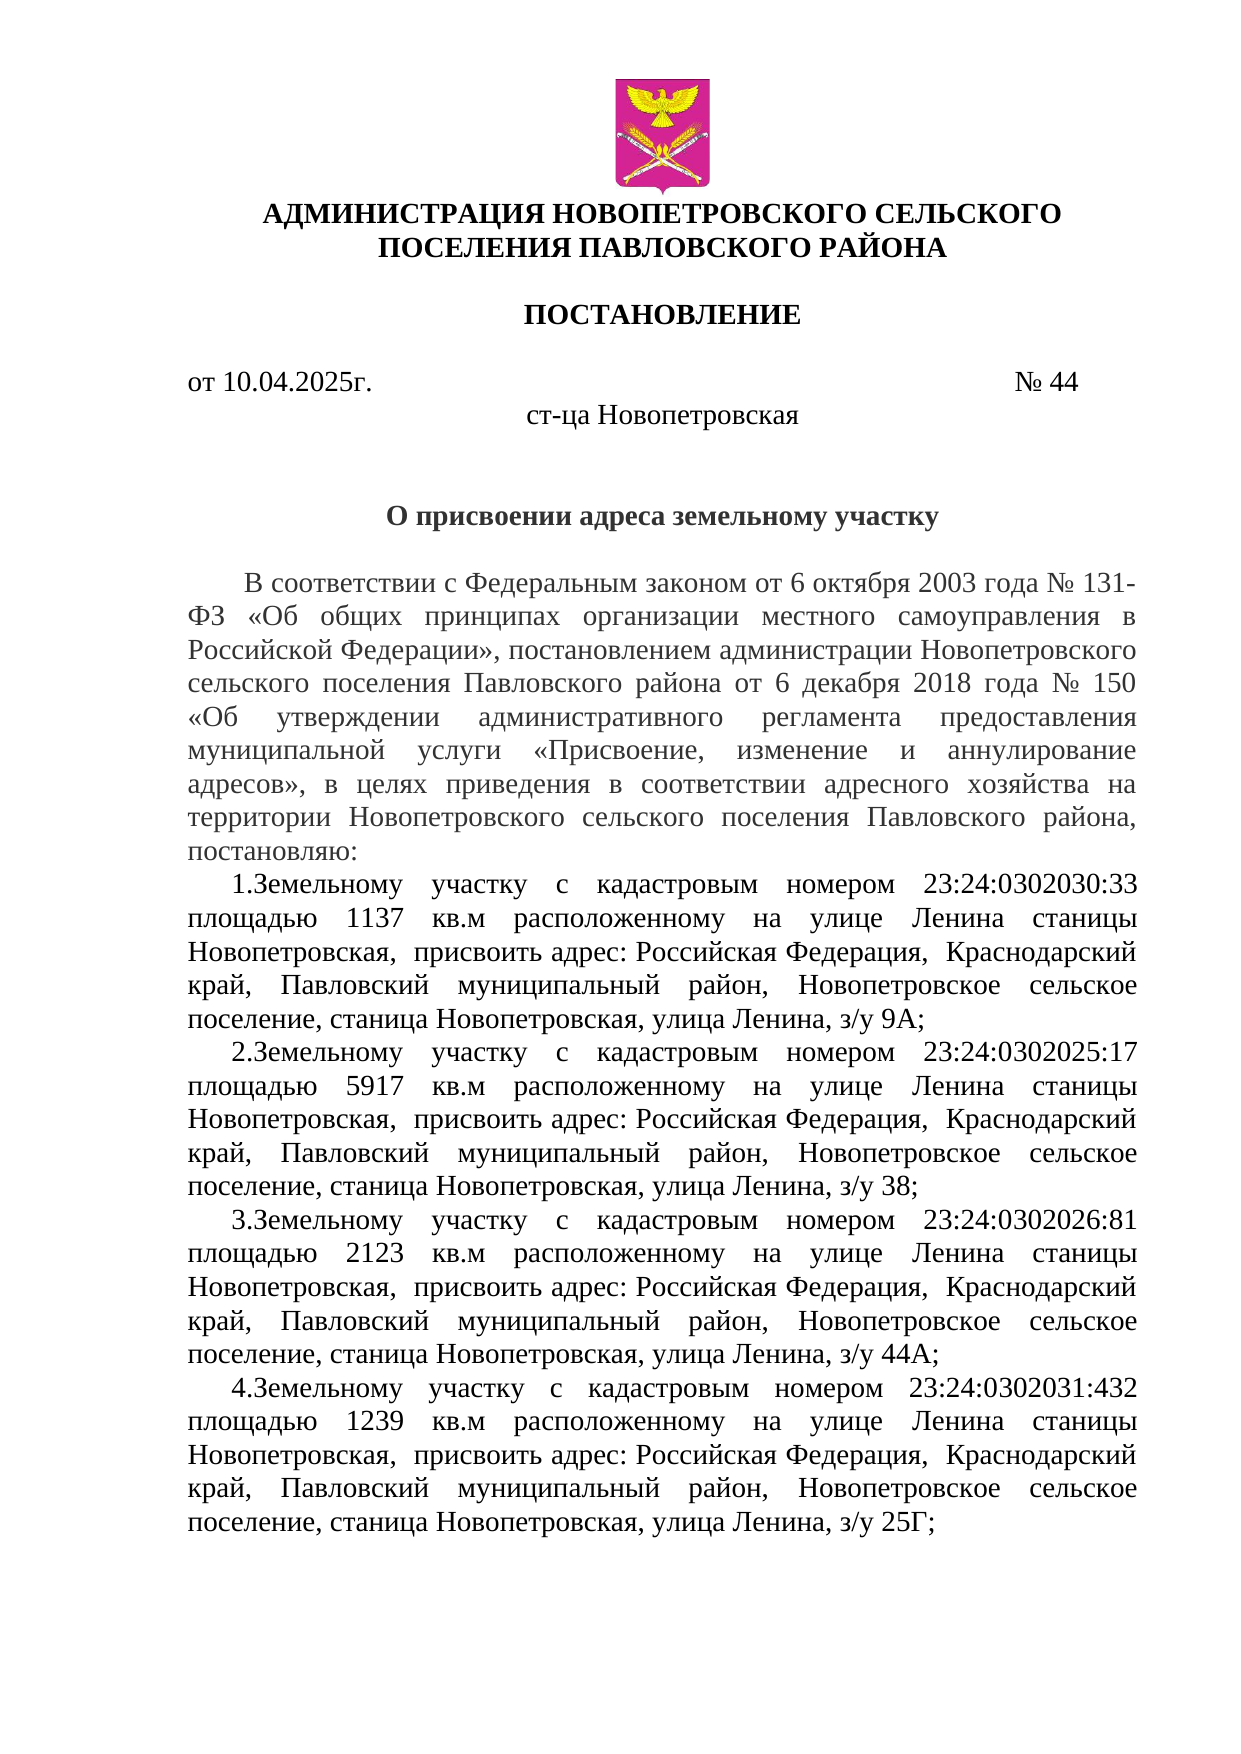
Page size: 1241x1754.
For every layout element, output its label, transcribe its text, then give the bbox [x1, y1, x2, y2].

text АДМИНИСТРАЦИЯ НОВОПЕТРОВСКОГО СЕЛЬСКОГО ПОСЕЛЕНИЯ ПАВЛОВСКОГО РАЙОНА [187, 196, 1137, 263]
text В соответствии с Федеральным законом от 6 октября 2003 года № 131- ФЗ «Об общих принципах организации местного самоуправления в Российской Федерации», постановлением администрации Новопетровского сельского поселения Павловского района от 6 декабря 2018 года № 150 «Об утверждении административного регламента предоставления муниципальной услуги «Присвоение, изменение и аннулирование адресов», в целях приведения в соответствии адресного хозяйства на территории Новопетровского сельского поселения Павловского района, постановляю: [187, 565, 1137, 867]
text О присвоении адреса земельному участку [187, 498, 1137, 531]
text от 10.04.2025г. № 44 [187, 364, 1137, 397]
text ст-ца Новопетровская [187, 397, 1137, 431]
list 4.Земельному участку с кадастровым номером 23:24:0302031:432 площадью 1239 кв.м расположенному на улице Ленина станицы Новопетровская, присвоить адрес: Российская Федерация, Краснодарский край, Павловский муниципальный район, Новопетровское сельское поселение, станица Новопетровская, улица Ленина, з/у 25Г; [187, 1370, 1137, 1537]
list 2.Земельному участку с кадастровым номером 23:24:0302025:17 площадью 5917 кв.м расположенному на улице Ленина станицы Новопетровская, присвоить адрес: Российская Федерация, Краснодарский край, Павловский муниципальный район, Новопетровское сельское поселение, станица Новопетровская, улица Ленина, з/у 38; [187, 1034, 1137, 1202]
list 1.Земельному участку с кадастровым номером 23:24:0302030:33 площадью 1137 кв.м расположенному на улице Ленина станицы Новопетровская, присвоить адрес: Российская Федерация, Краснодарский край, Павловский муниципальный район, Новопетровское сельское поселение, станица Новопетровская, улица Ленина, з/у 9А; [187, 867, 1137, 1034]
list 3.Земельному участку с кадастровым номером 23:24:0302026:81 площадью 2123 кв.м расположенному на улице Ленина станицы Новопетровская, присвоить адрес: Российская Федерация, Краснодарский край, Павловский муниципальный район, Новопетровское сельское поселение, станица Новопетровская, улица Ленина, з/у 44А; [187, 1202, 1137, 1370]
text ПОСТАНОВЛЕНИЕ [187, 297, 1137, 330]
picture [615, 79, 710, 197]
